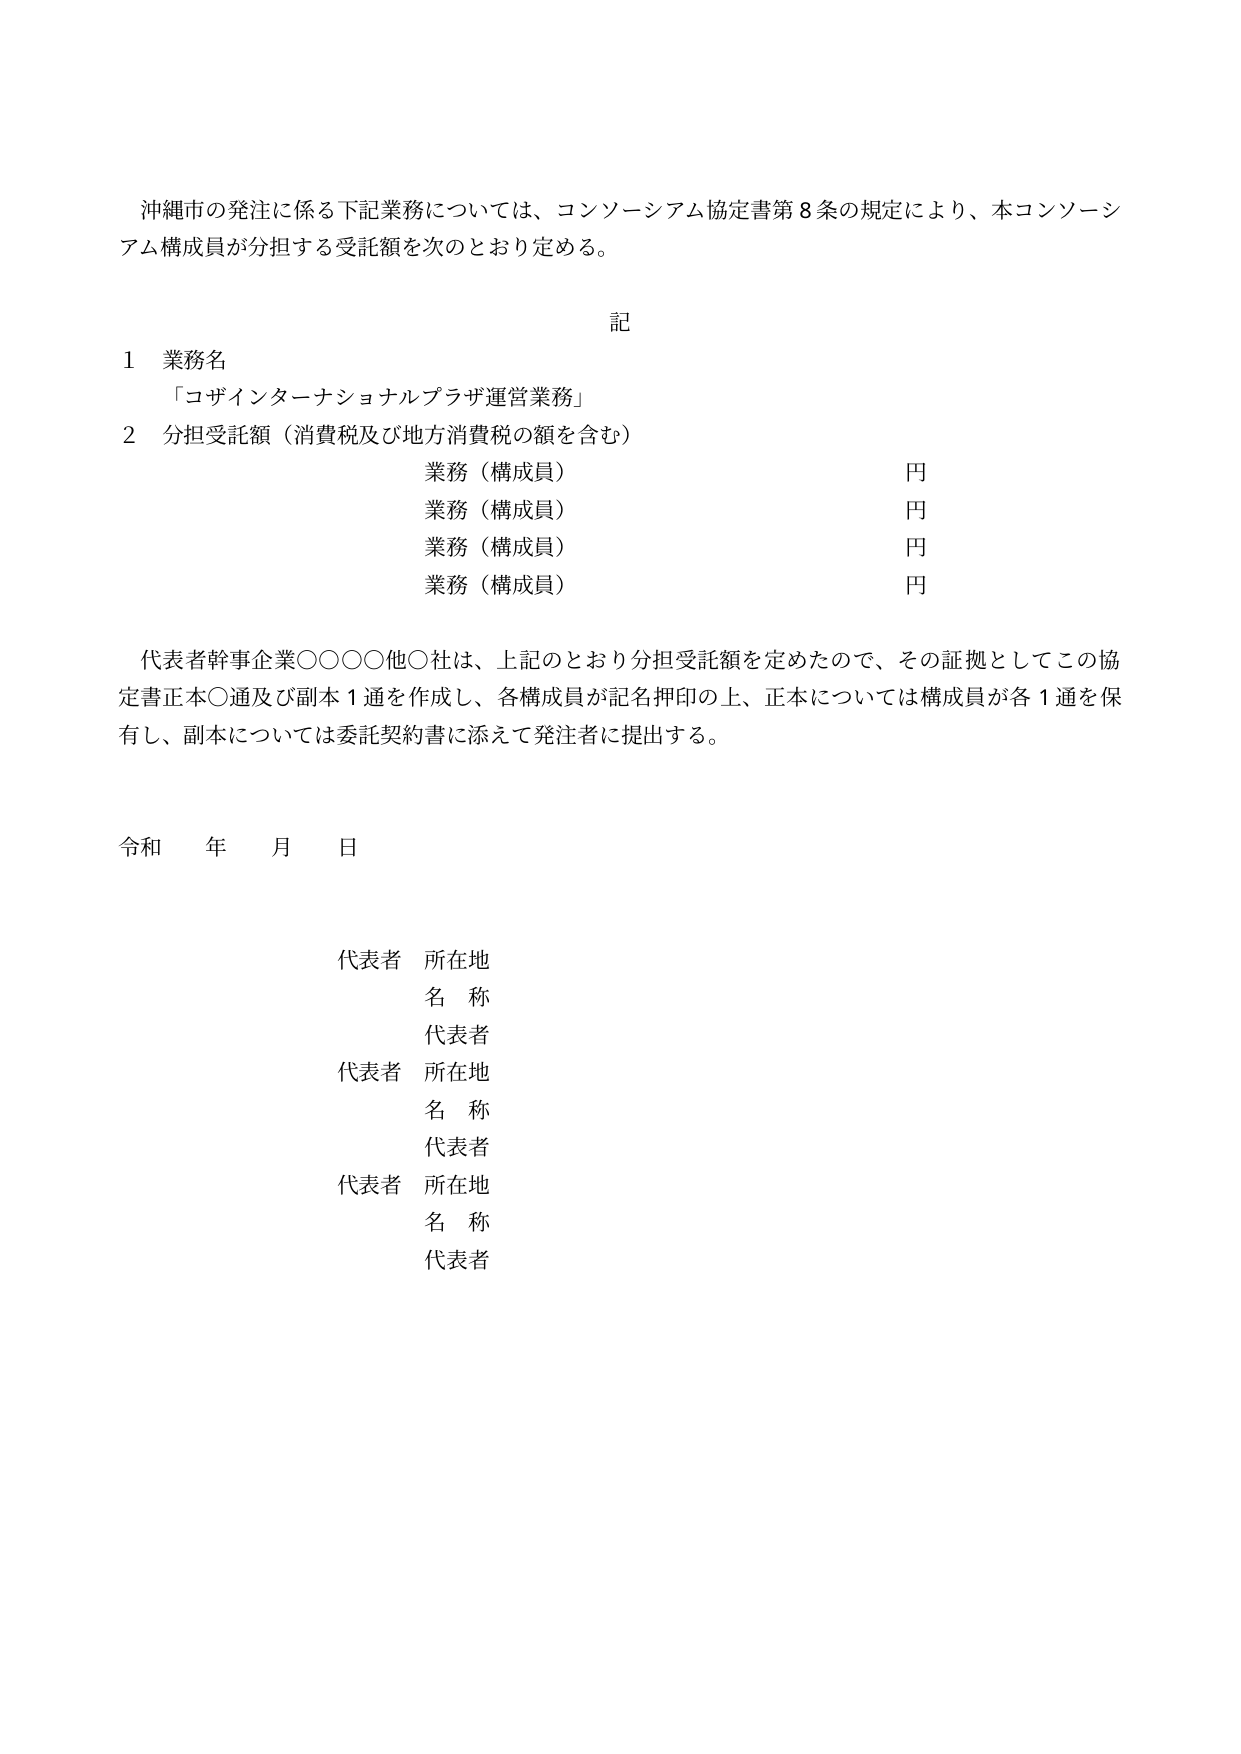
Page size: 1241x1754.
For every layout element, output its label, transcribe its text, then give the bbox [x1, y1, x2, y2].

text 代表者 所在地 [118, 1165, 1122, 1202]
text ２ 分担受託額（消費税及び地方消費税の額を含む） [118, 415, 1122, 452]
text 名 称 [118, 1090, 1122, 1127]
text 業務（構成員） 円 [118, 490, 1122, 527]
text 代表者 所在地 [118, 940, 1122, 977]
text 名 称 [118, 977, 1122, 1015]
text 代表者 [118, 1015, 1122, 1052]
text １ 業務名 [118, 340, 1122, 377]
text 記 [118, 302, 1122, 340]
text 代表者 [118, 1127, 1122, 1165]
text 名 称 [118, 1202, 1122, 1240]
text 代表者 [118, 1240, 1122, 1277]
text 令和 年 月 日 [118, 827, 1122, 865]
text 「コザインターナショナルプラザ運営業務」 [118, 377, 1122, 415]
text 業務（構成員） 円 [118, 452, 1122, 490]
text 業務（構成員） 円 [118, 527, 1122, 565]
text 業務（構成員） 円 [118, 565, 1122, 602]
text 沖縄市の発注に係る下記業務については、コンソーシアム協定書第8条の規定により、本コンソーシアム構成員が分担する受託額を次のとおり定める。 [118, 190, 1122, 265]
text 代表者幹事企業○○○○他○社は、上記のとおり分担受託額を定めたので、その証拠としてこの協定書正本○通及び副本1通を作成し、各構成員が記名押印の上、正本については構成員が各1通を保有し、副本については委託契約書に添えて発注者に提出する。 [118, 640, 1122, 752]
text 代表者 所在地 [118, 1052, 1122, 1090]
